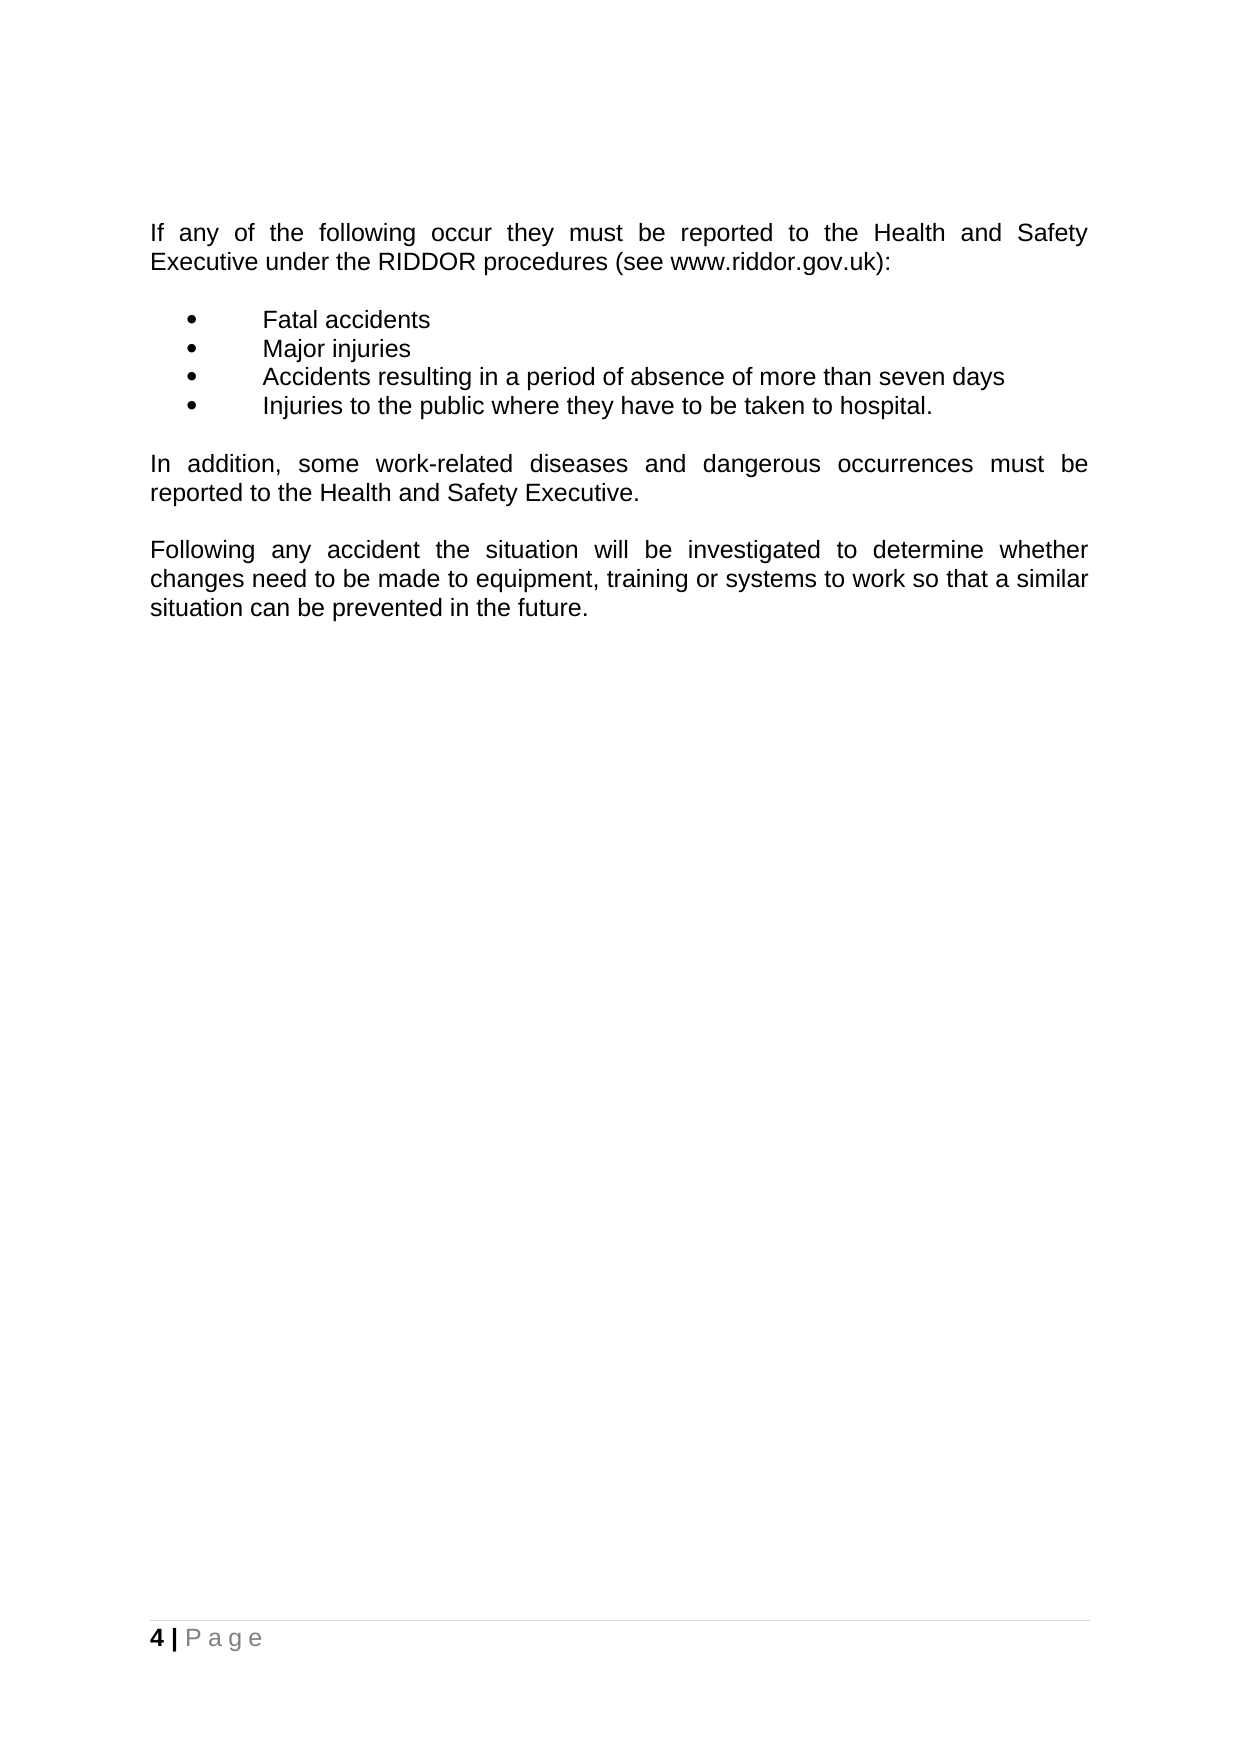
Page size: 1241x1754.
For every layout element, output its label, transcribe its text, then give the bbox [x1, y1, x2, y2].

text If any of the following occur they must be reported to the Health and Safety Executive under the RIDDOR procedures (see www.riddor.gov.uk): [150, 218, 1090, 276]
text Following any accident the situation will be investigated to determine whether changes need to be made to equipment, training or systems to work so that a similar situation can be prevented in the future. [150, 535, 1090, 621]
text In addition, some work-related diseases and dangerous occurrences must be reported to the Health and Safety Executive. [150, 449, 1090, 506]
list Accidents resulting in a period of absence of more than seven days [187, 362, 1090, 391]
list Fatal accidents [187, 305, 1090, 333]
list Major injuries [187, 333, 1090, 362]
list Injuries to the public where they have to be taken to hospital. [187, 391, 1090, 420]
